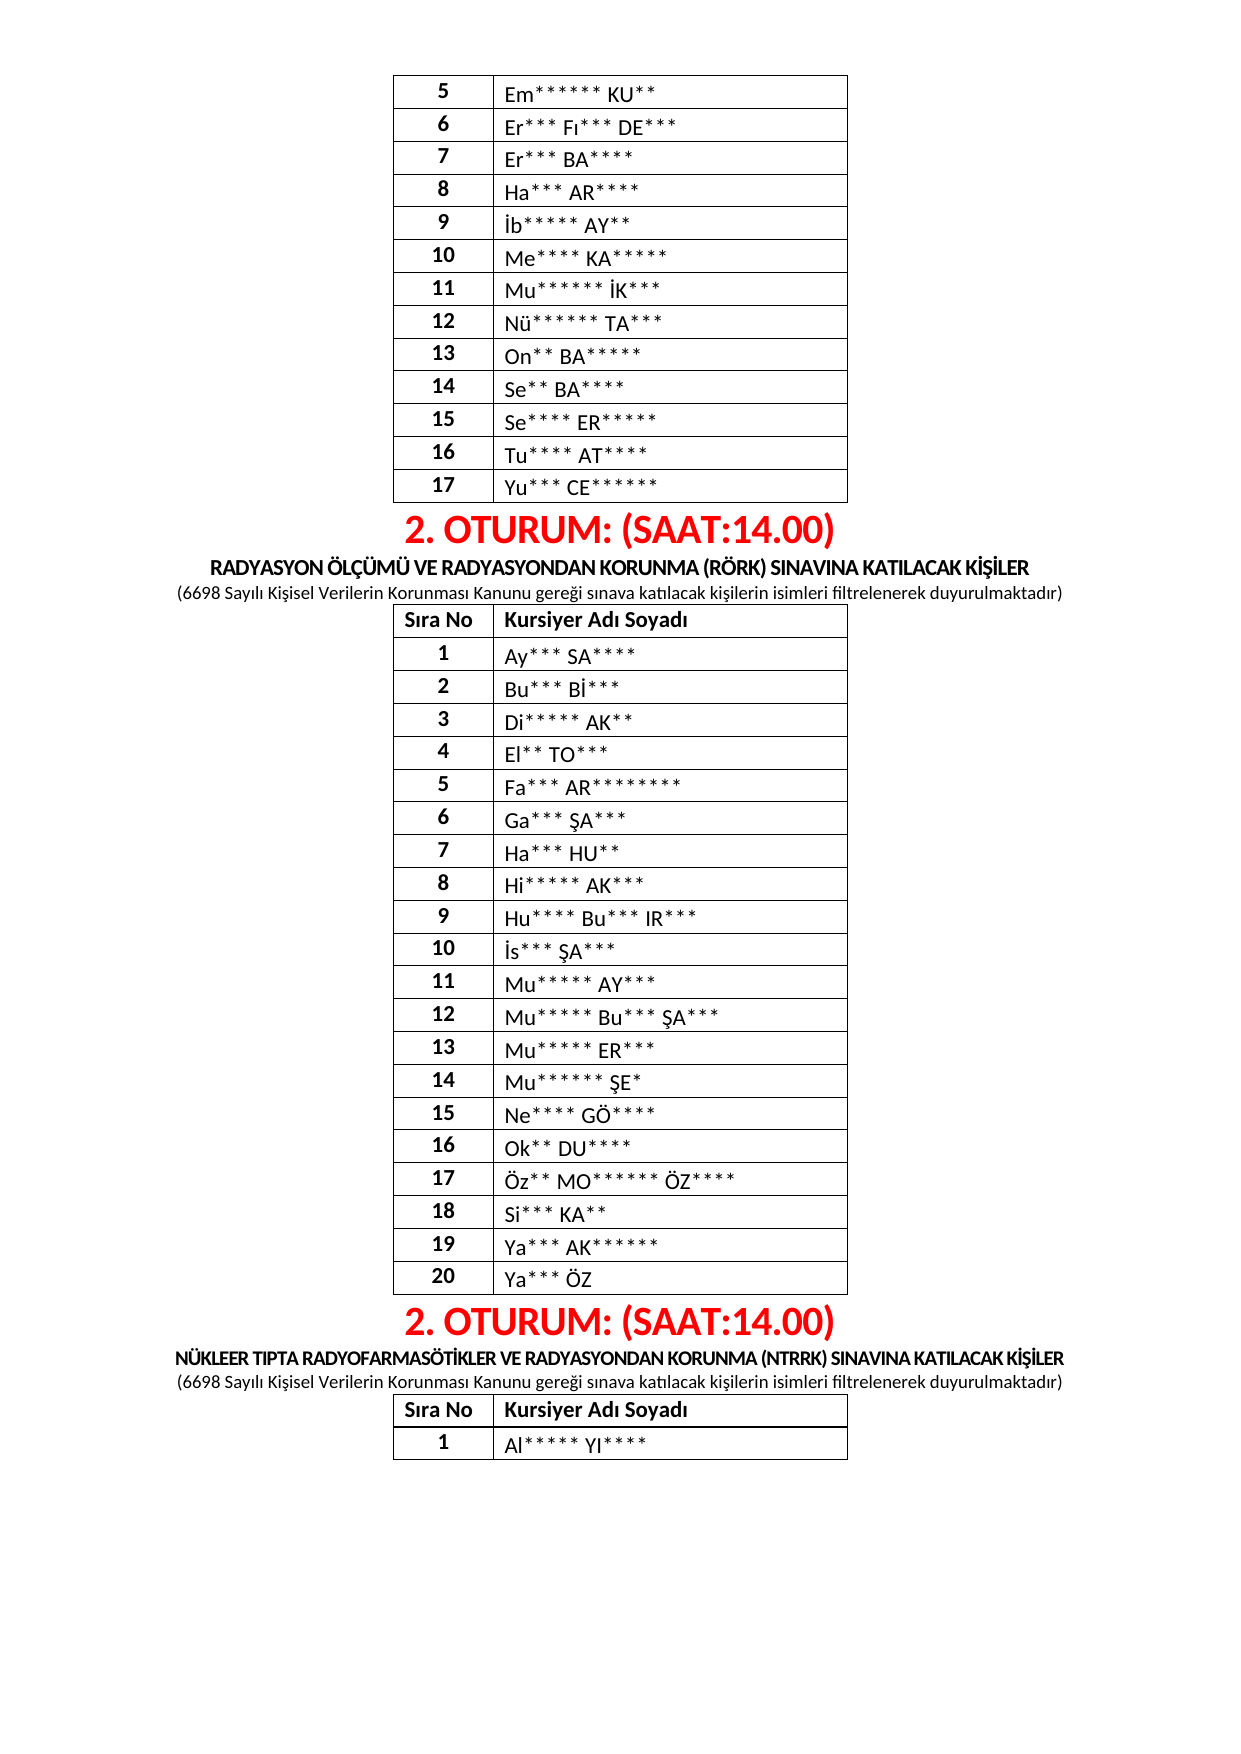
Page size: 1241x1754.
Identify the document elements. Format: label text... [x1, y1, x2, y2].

table_cell 13 [394, 339, 493, 370]
table_cell Tu**** AT**** [494, 437, 847, 469]
table_cell 9 [394, 901, 493, 932]
table_cell Mu***** ER*** [494, 1032, 847, 1064]
table_cell 6 [394, 802, 493, 834]
table_cell Fa*** AR******** [494, 770, 847, 801]
table_cell Ok** DU**** [494, 1130, 847, 1162]
table_cell 1 [394, 1428, 493, 1459]
table_cell 19 [394, 1229, 493, 1261]
table_cell Di***** AK** [494, 704, 847, 736]
table_cell 16 [394, 437, 493, 469]
table_header Kursiyer Adı Soyadı [494, 1395, 847, 1426]
table_cell 7 [394, 142, 493, 173]
table_cell Se**** ER***** [494, 404, 847, 436]
table_cell 2 [394, 671, 493, 703]
text (6698 Sayılı Kişisel Verilerin Korunması Kanunu gereği sınava katılacak kişilerin isimleri filtrelenerek duyurulmaktadır) [75, 1371, 1165, 1394]
table_cell 10 [394, 934, 493, 965]
table_cell Nü****** TA*** [494, 306, 847, 337]
table_cell Ga*** ŞA*** [494, 802, 847, 834]
table_cell İb***** AY** [494, 207, 847, 239]
table_cell On** BA***** [494, 339, 847, 370]
table_cell Mu***** Bu*** ŞA*** [494, 999, 847, 1031]
table_cell 4 [394, 737, 493, 768]
table_cell 17 [394, 1163, 493, 1195]
table_cell 12 [394, 999, 493, 1031]
text (6698 Sayılı Kişisel Verilerin Korunması Kanunu gereği sınava katılacak kişilerin isimleri filtrelenerek duyurulmaktadır) [75, 581, 1165, 604]
table_cell 17 [394, 470, 493, 502]
table_cell Se** BA**** [494, 371, 847, 403]
table_cell Hu**** Bu*** IR*** [494, 901, 847, 932]
table_cell 5 [394, 770, 493, 801]
table_cell 3 [394, 704, 493, 736]
text 2. OTURUM: (SAAT:14.00) [75, 1294, 1165, 1345]
table_cell Mu****** İK*** [494, 273, 847, 305]
table_cell Er*** Fı*** DE*** [494, 109, 847, 141]
table_cell Mu****** ŞE* [494, 1065, 847, 1097]
table_cell Em****** KU** [494, 76, 847, 108]
table_cell Si*** KA** [494, 1196, 847, 1228]
table_cell 8 [394, 175, 493, 206]
table_header Sıra No [394, 1395, 493, 1426]
table_cell Ya*** AK****** [494, 1229, 847, 1261]
table_cell Yu*** CE****** [494, 470, 847, 502]
table_cell 5 [394, 76, 493, 108]
table_cell Ay*** SA**** [494, 638, 847, 670]
text NÜKLEER TIPTA RADYOFARMASÖTİKLER VE RADYASYONDAN KORUNMA (NTRRK) SINAVINA KATILACAK KİŞİLER [75, 1345, 1165, 1371]
table_cell 18 [394, 1196, 493, 1228]
table_cell Bu*** Bİ*** [494, 671, 847, 703]
table_cell Al***** YI**** [494, 1428, 847, 1459]
table_cell 13 [394, 1032, 493, 1064]
table_header Kursiyer Adı Soyadı [494, 605, 847, 637]
table_cell Ha*** AR**** [494, 175, 847, 206]
table_cell Hi***** AK*** [494, 868, 847, 900]
table_cell 14 [394, 1065, 493, 1097]
table_cell 11 [394, 273, 493, 305]
text RADYASYON ÖLÇÜMÜ VE RADYASYONDAN KORUNMA (RÖRK) SINAVINA KATILACAK KİŞİLER [75, 553, 1165, 581]
table_cell 14 [394, 371, 493, 403]
table_cell İs*** ŞA*** [494, 934, 847, 965]
table_cell 8 [394, 868, 493, 900]
table_header Sıra No [394, 605, 493, 637]
table_cell 20 [394, 1262, 493, 1293]
table_cell Ha*** HU** [494, 835, 847, 867]
table_cell 15 [394, 404, 493, 436]
table_cell Ne**** GÖ**** [494, 1098, 847, 1129]
table_cell 16 [394, 1130, 493, 1162]
table_cell Ya*** ÖZ [494, 1262, 847, 1293]
table_cell 9 [394, 207, 493, 239]
table_cell Mu***** AY*** [494, 966, 847, 998]
table_cell 6 [394, 109, 493, 141]
table_cell 15 [394, 1098, 493, 1129]
table_cell 7 [394, 835, 493, 867]
table_cell El** TO*** [494, 737, 847, 768]
table_cell Me**** KA***** [494, 240, 847, 272]
text 2. OTURUM: (SAAT:14.00) [75, 503, 1165, 553]
table_cell 10 [394, 240, 493, 272]
table_cell Er*** BA**** [494, 142, 847, 173]
table_cell Öz** MO****** ÖZ**** [494, 1163, 847, 1195]
table_cell 12 [394, 306, 493, 337]
table_cell 1 [394, 638, 493, 670]
table_cell 11 [394, 966, 493, 998]
